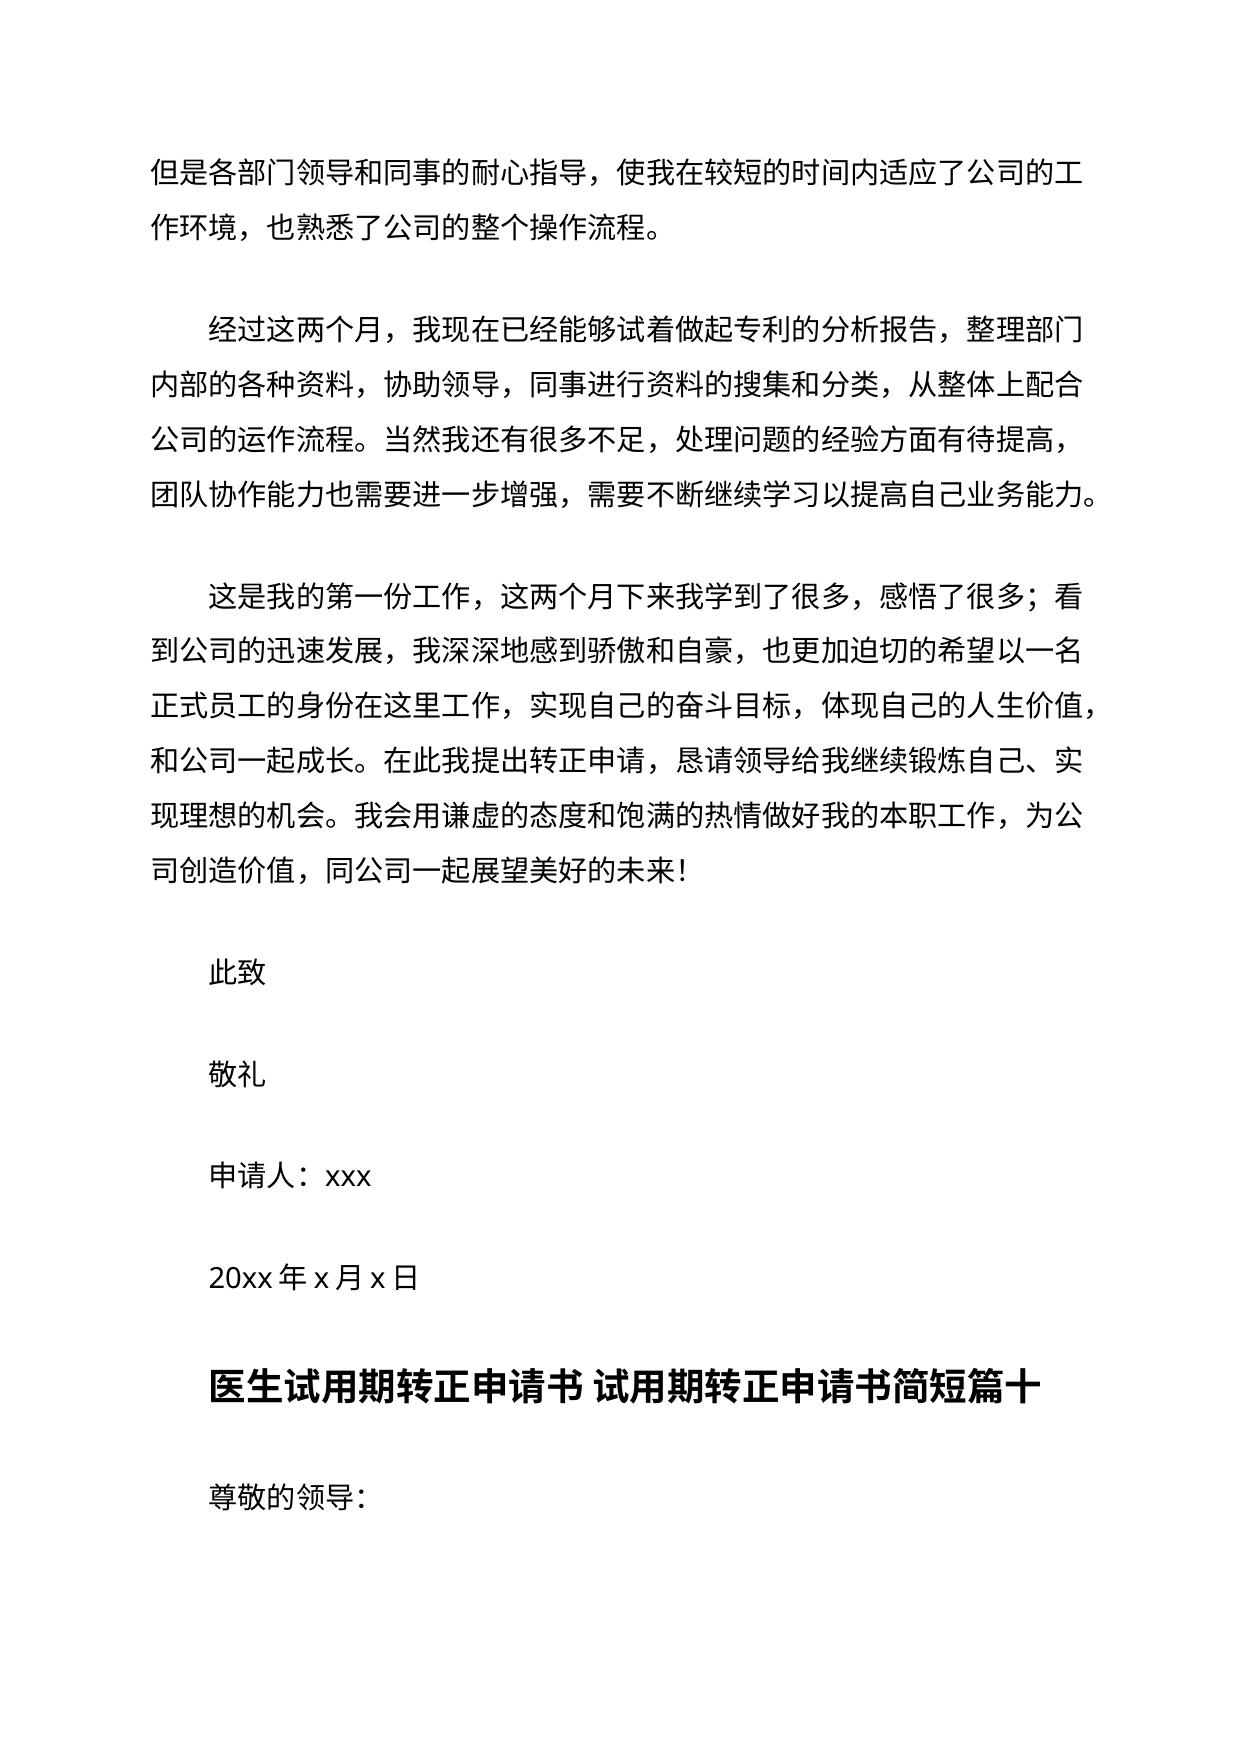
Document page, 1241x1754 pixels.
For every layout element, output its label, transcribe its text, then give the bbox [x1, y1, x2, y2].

text 敬礼 [150, 1051, 1090, 1093]
text 申请人：xxx [150, 1153, 1090, 1195]
text 这是我的第一份工作，这两个月下来我学到了很多，感悟了很多；看到公司的迅速发展，我深深地感到骄傲和自豪，也更加迫切的希望以一名正式员工的身份在这里工作，实现自己的奋斗目标，体现自己的人生价值，和公司一起成长。在此我提出转正申请，恳请领导给我继续锻炼自己、实现理想的机会。我会用谦虚的态度和饱满的热情做好我的本职工作，为公司创造价值，同公司一起展望美好的未来！ [150, 573, 1090, 890]
text 此致 [150, 949, 1090, 992]
text 尊敬的领导： [150, 1474, 1090, 1517]
text 医生试用期转正申请书 试用期转正申请书简短篇十 [150, 1357, 1090, 1411]
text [150, 150, 1090, 247]
text 20xx年x月x日 [150, 1255, 1090, 1297]
text 经过这两个月，我现在已经能够试着做起专利的分析报告，整理部门内部的各种资料，协助领导，同事进行资料的搜集和分类，从整体上配合公司的运作流程。当然我还有很多不足，处理问题的经验方面有待提高，团队协作能力也需要进一步增强，需要不断继续学习以提高自己业务能力。 [150, 307, 1090, 514]
